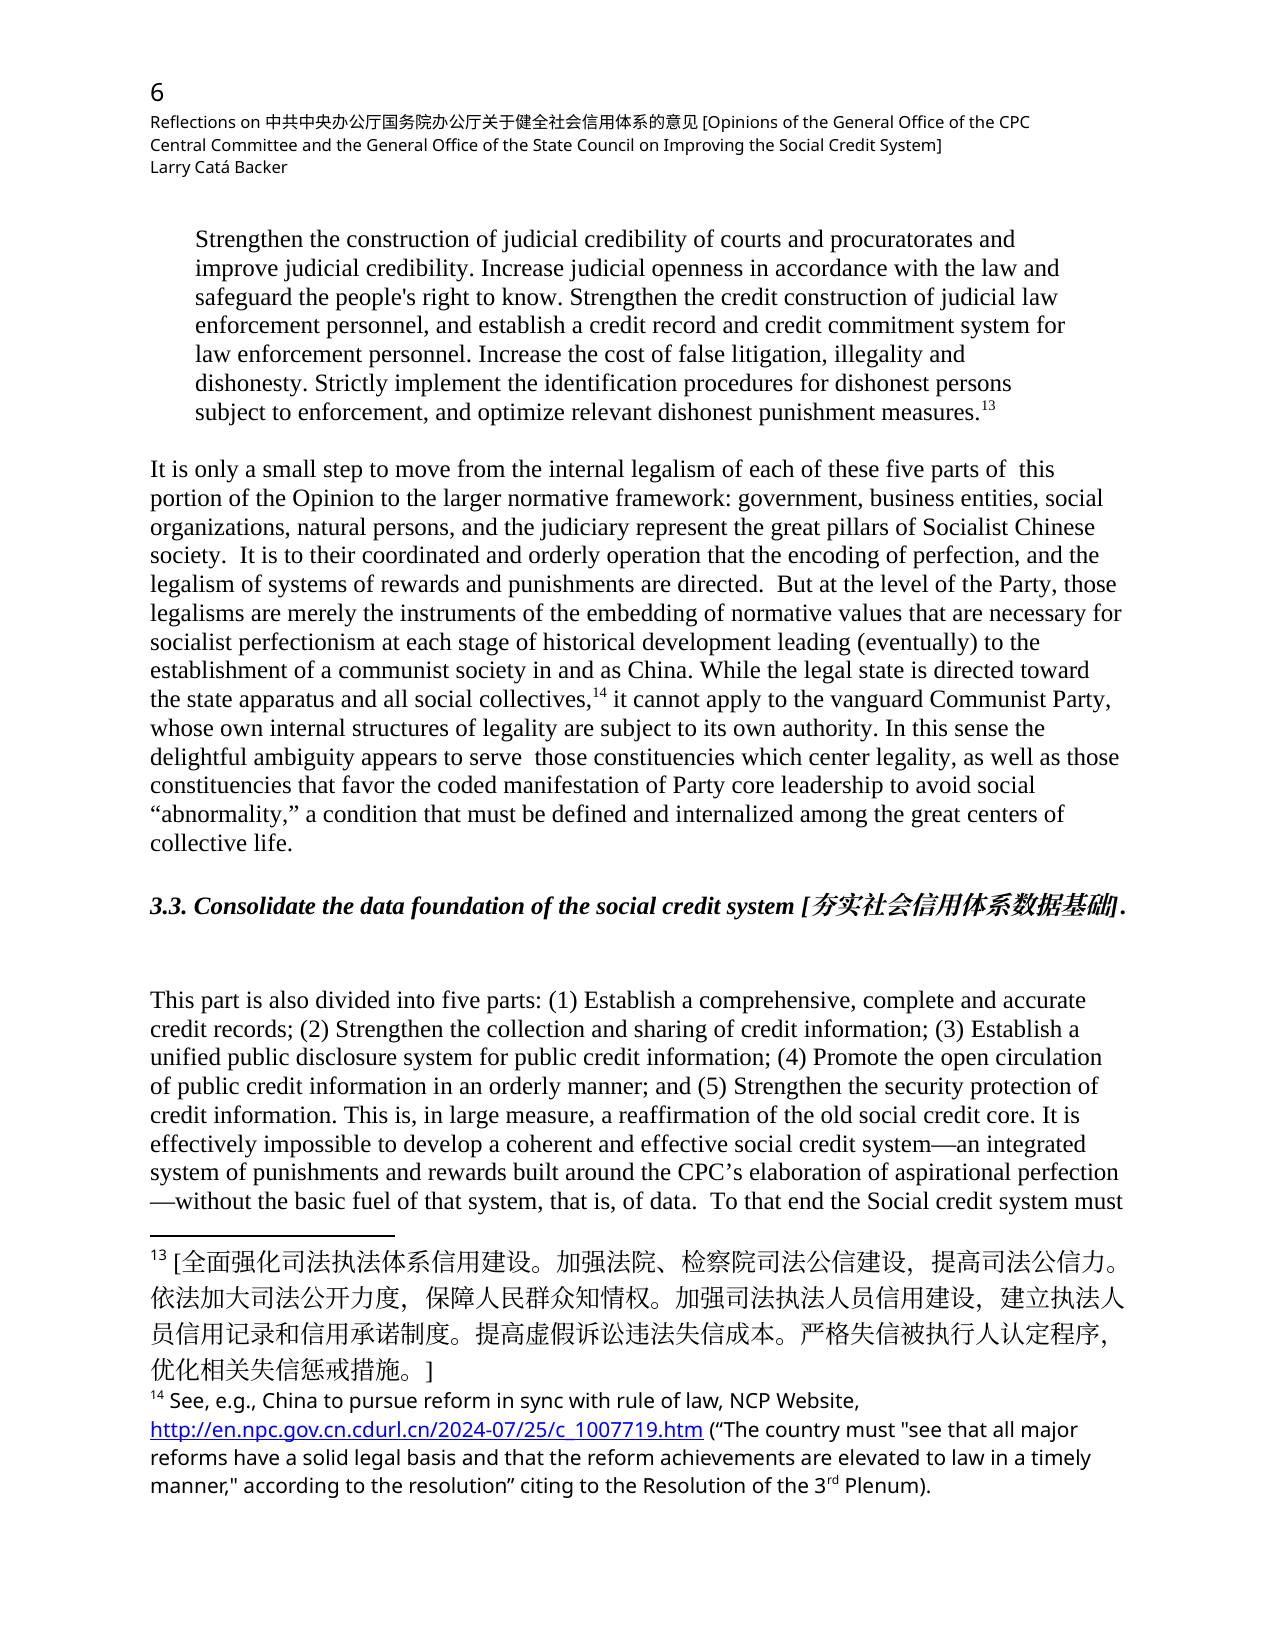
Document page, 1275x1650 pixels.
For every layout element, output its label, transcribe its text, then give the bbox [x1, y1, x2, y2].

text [150, 985, 1125, 1215]
text It is only a small step to move from the internal legalism of each of these five parts of this portion of the Opinion to the larger normative framework: government, business entities, social organizations, natural persons, and the judiciary represent the great pillars of Socialist Chinese society. It is to their coordinated and orderly operation that the encoding of perfection, and the legalism of systems of rewards and punishments are directed. But at the level of the Party, those legalisms are merely the instruments of the embedding of normative values that are necessary for socialist perfectionism at each stage of historical development leading (eventually) to the establishment of a communist society in and as China. While the legal state is directed toward the state apparatus and all social collectives, it cannot apply to the vanguard Communist Party, whose own internal structures of legality are subject to its own authority. In this sense the delightful ambiguity appears to serve those constituencies which center legality, as well as those constituencies that favor the coded manifestation of Party core leadership to avoid social “abnormality,” a condition that must be defined and internalized among the great centers of collective life. [150, 454, 1125, 857]
text 3.3. Consolidate the data foundation of the social credit system [夯实社会信用体系数据基础]. [150, 886, 1125, 956]
text Strengthen the construction of judicial credibility of courts and procuratorates and improve judicial credibility. Increase judicial openness in accordance with the law and safeguard the people's right to know. Strengthen the credit construction of judicial law enforcement personnel, and establish a credit record and credit commitment system for law enforcement personnel. Increase the cost of false litigation, illegality and dishonesty. Strictly implement the identification procedures for dishonest persons subject to enforcement, and optimize relevant dishonest punishment measures. [195, 224, 1080, 425]
